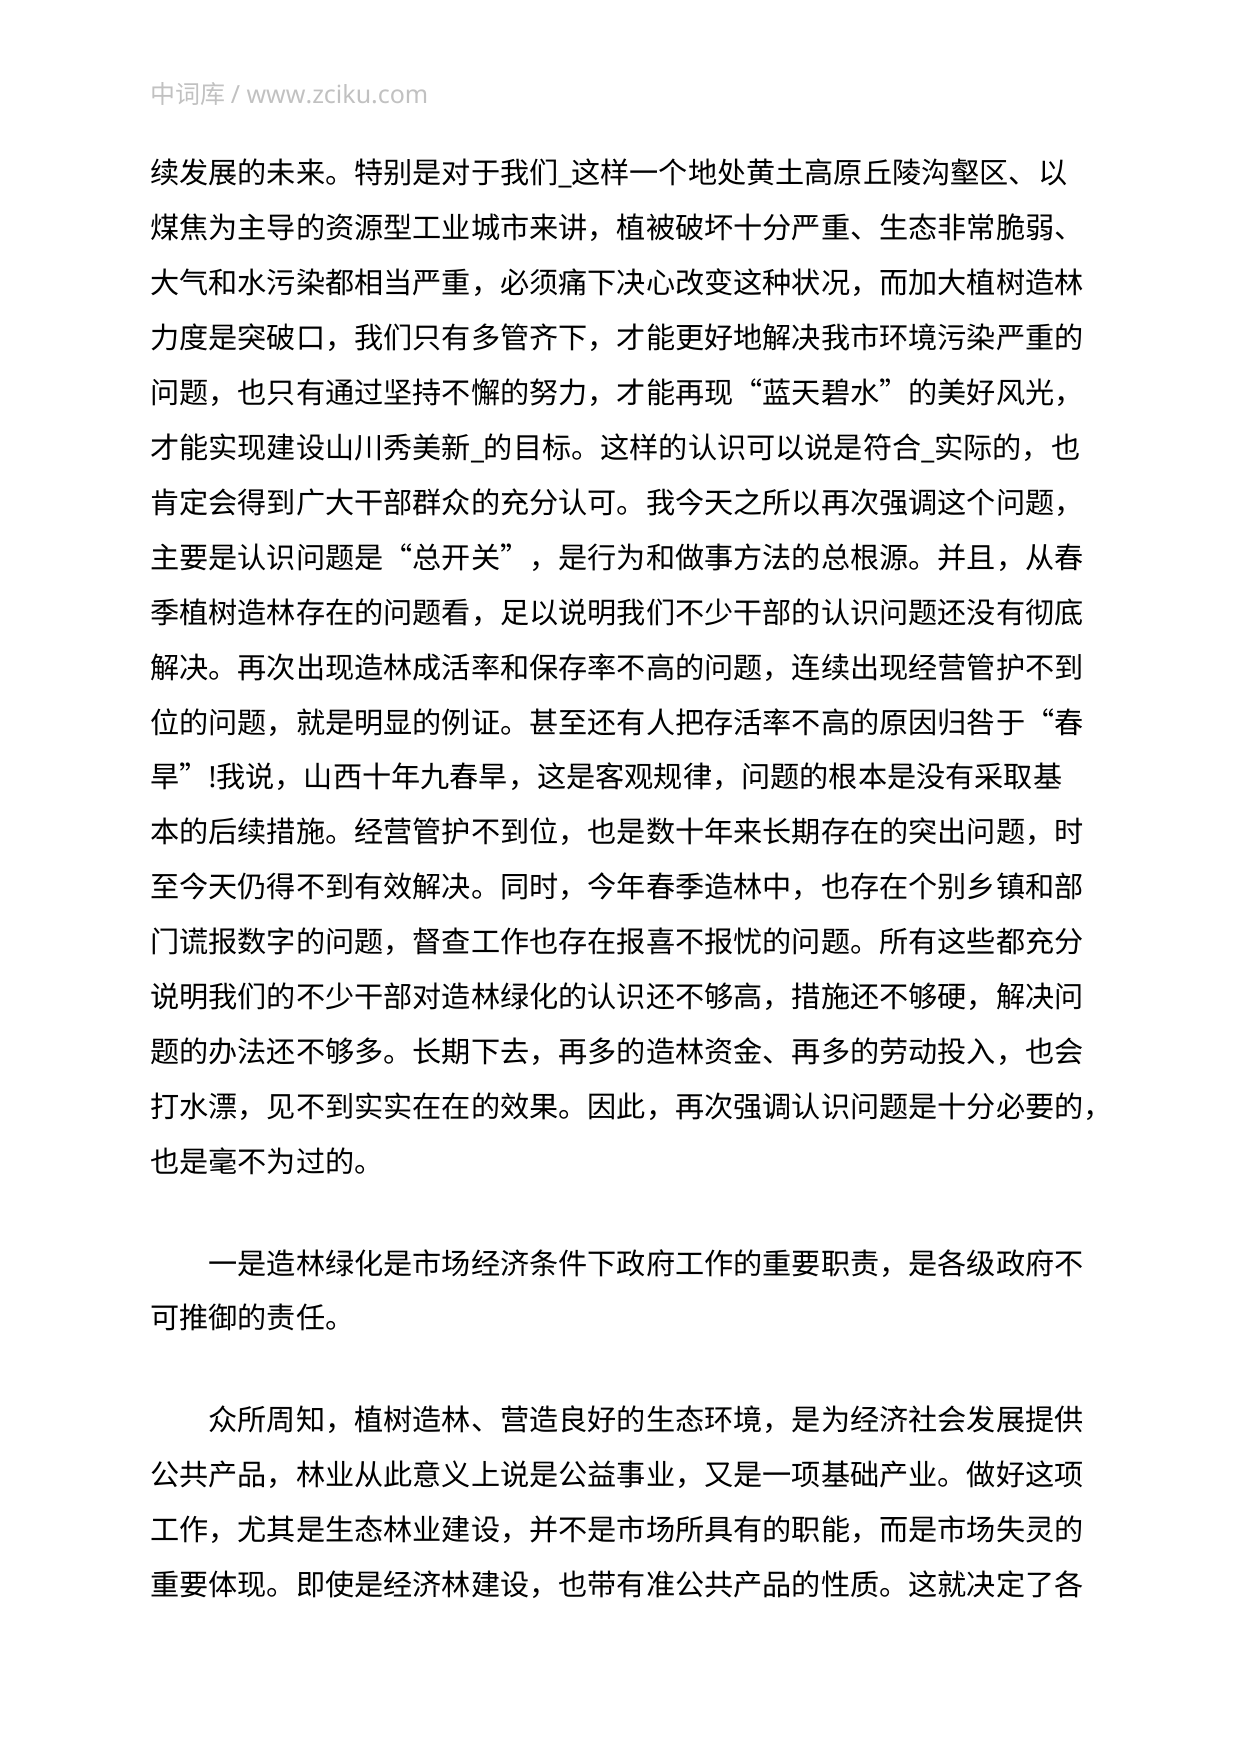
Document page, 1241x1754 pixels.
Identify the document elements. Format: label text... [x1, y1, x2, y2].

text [150, 150, 1090, 1181]
text 一是造林绿化是市场经济条件下政府工作的重要职责，是各级政府不可推御的责任。 [150, 1240, 1090, 1337]
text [150, 1397, 1090, 1604]
